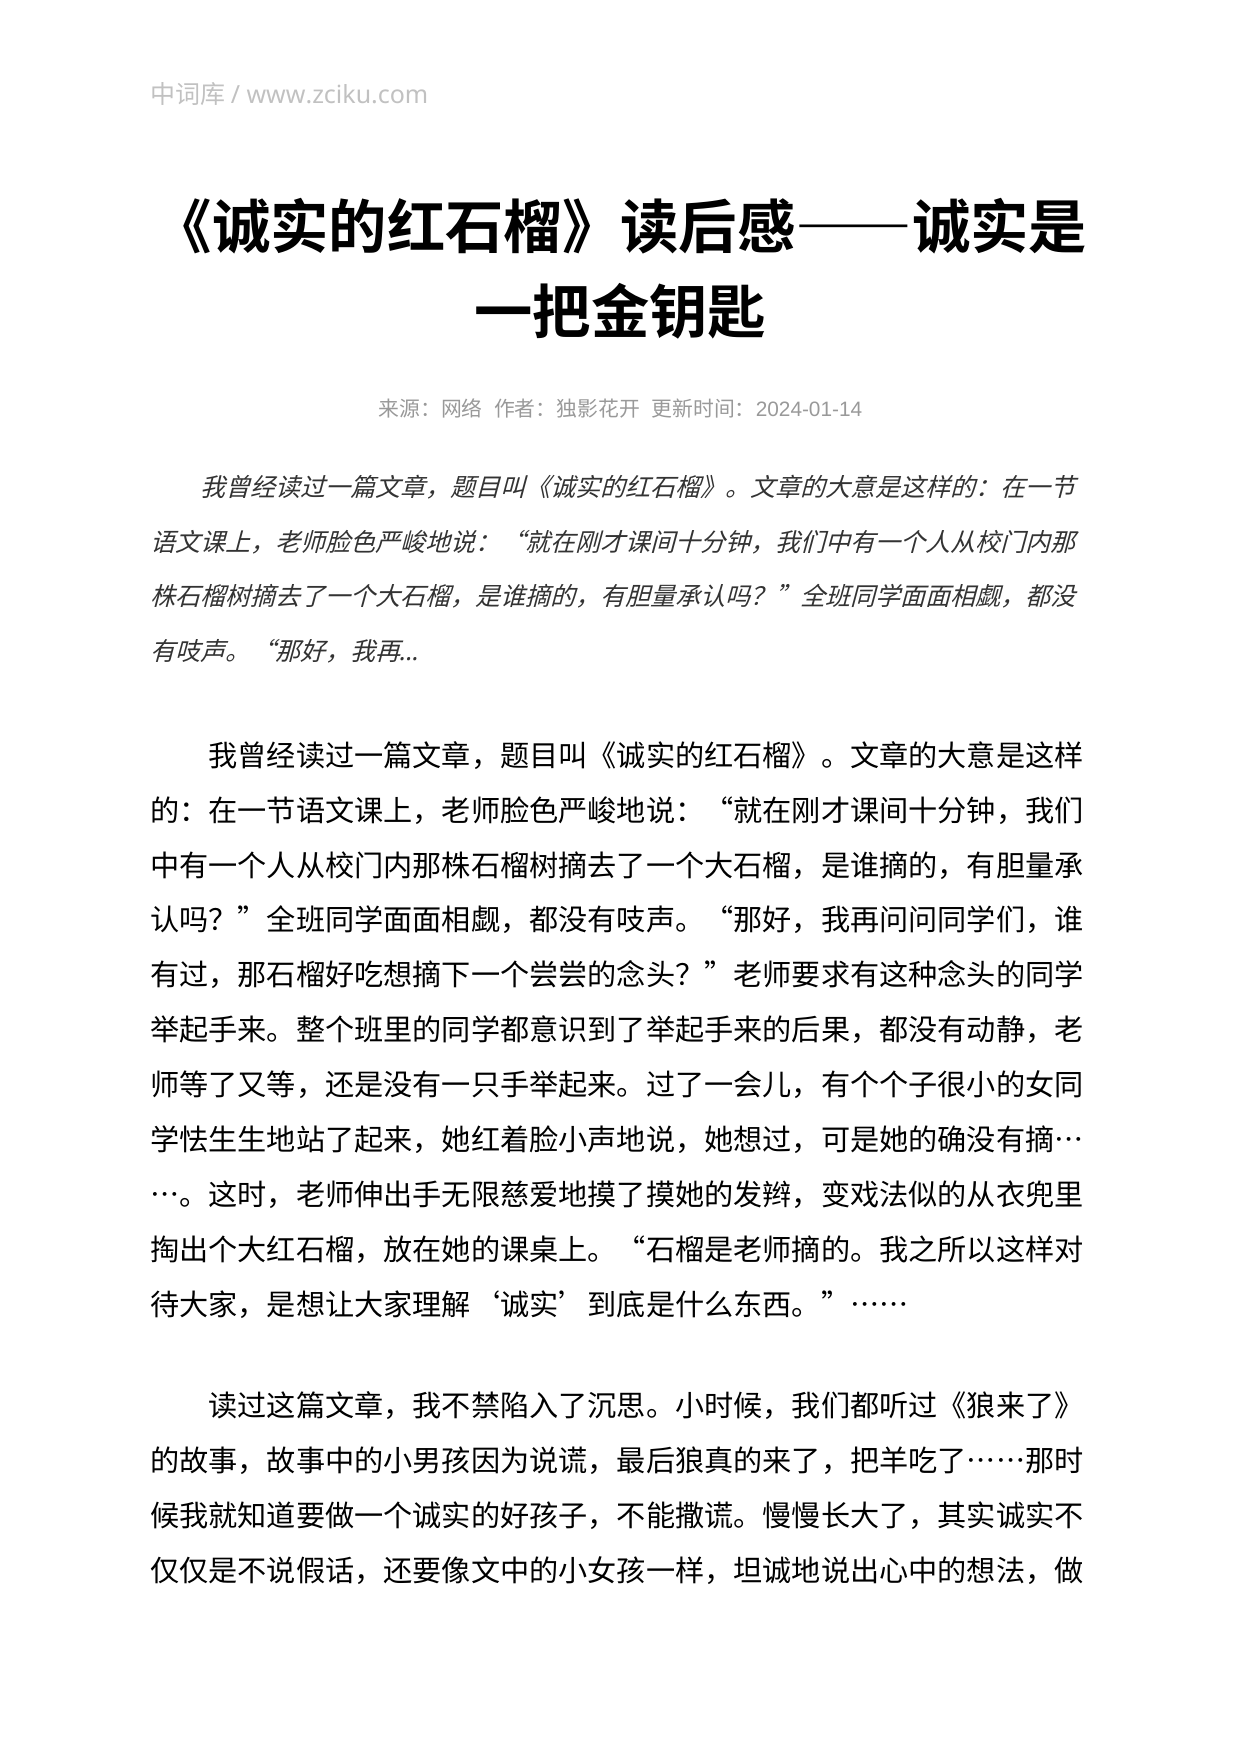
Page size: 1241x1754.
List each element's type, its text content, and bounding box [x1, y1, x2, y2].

subtitle 《诚实的红石榴》读后感——诚实是一把金钥匙 [150, 181, 1090, 350]
text 来源：网络 作者：独影花开 更新时间：2024-01-14 [150, 397, 1090, 421]
text 我曾经读过一篇文章，题目叫《诚实的红石榴》。文章的大意是这样的：在一节语文课上，老师脸色严峻地说：“就在刚才课间十分钟，我们中有一个人从校门内那株石榴树摘去了一个大石榴，是谁摘的，有胆量承认吗？”全班同学面面相觑，都没有吱声。“那好，我再... [150, 468, 1090, 667]
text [150, 1383, 1090, 1590]
text 我曾经读过一篇文章，题目叫《诚实的红石榴》。文章的大意是这样的：在一节语文课上，老师脸色严峻地说：“就在刚才课间十分钟，我们中有一个人从校门内那株石榴树摘去了一个大石榴，是谁摘的，有胆量承认吗？”全班同学面面相觑，都没有吱声。“那好，我再问问同学们，谁有过，那石榴好吃想摘下一个尝尝的念头？”老师要求有这种念头的同学举起手来。整个班里的同学都意识到了举起手来的后果，都没有动静，老师等了又等，还是没有一只手举起来。过了一会儿，有个个子很小的女同学怯生生地站了起来，她红着脸小声地说，她想过，可是她的确没有摘……。这时，老师伸出手无限慈爱地摸了摸她的发辫，变戏法似的从衣兜里掏出个大红石榴，放在她的课桌上。“石榴是老师摘的。我之所以这样对待大家，是想让大家理解‘诚实’到底是什么东西。”…… [150, 732, 1090, 1323]
